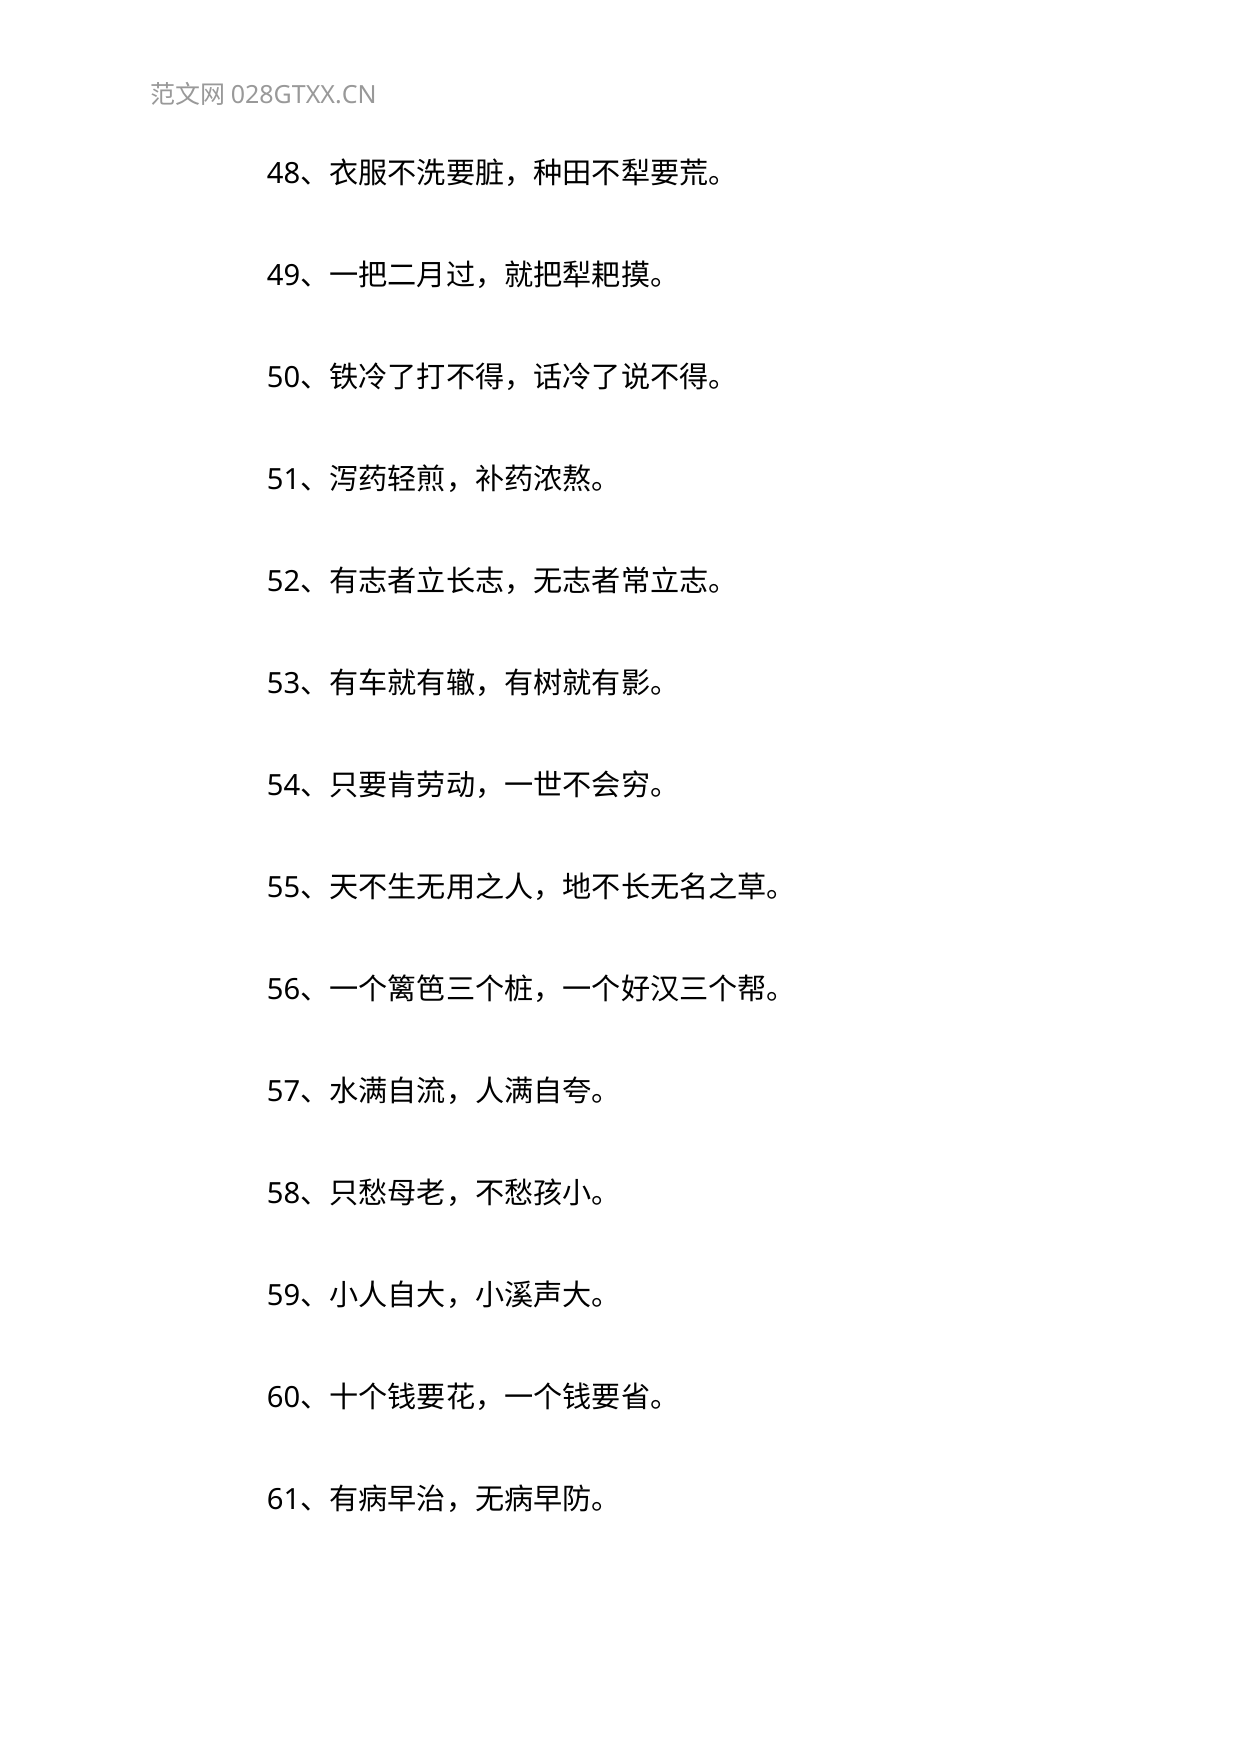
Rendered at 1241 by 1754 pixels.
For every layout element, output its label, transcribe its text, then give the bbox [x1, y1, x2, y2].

text 51、泻药轻煎，补药浓熬。 [150, 456, 1090, 498]
text 58、只愁母老，不愁孩小。 [150, 1170, 1090, 1212]
text 50、铁冷了打不得，话冷了说不得。 [150, 354, 1090, 396]
text 53、有车就有辙，有树就有影。 [150, 660, 1090, 702]
text 48、衣服不洗要脏，种田不犁要荒。 [150, 150, 1090, 192]
text 57、水满自流，人满自夸。 [150, 1068, 1090, 1110]
text 60、十个钱要花，一个钱要省。 [150, 1374, 1090, 1416]
text 54、只要肯劳动，一世不会穷。 [150, 762, 1090, 804]
text 52、有志者立长志，无志者常立志。 [150, 558, 1090, 600]
text 56、一个篱笆三个桩，一个好汉三个帮。 [150, 966, 1090, 1008]
text 61、有病早治，无病早防。 [150, 1476, 1090, 1518]
text 59、小人自大，小溪声大。 [150, 1272, 1090, 1314]
text 49、一把二月过，就把犁耙摸。 [150, 252, 1090, 294]
text 55、天不生无用之人，地不长无名之草。 [150, 864, 1090, 906]
